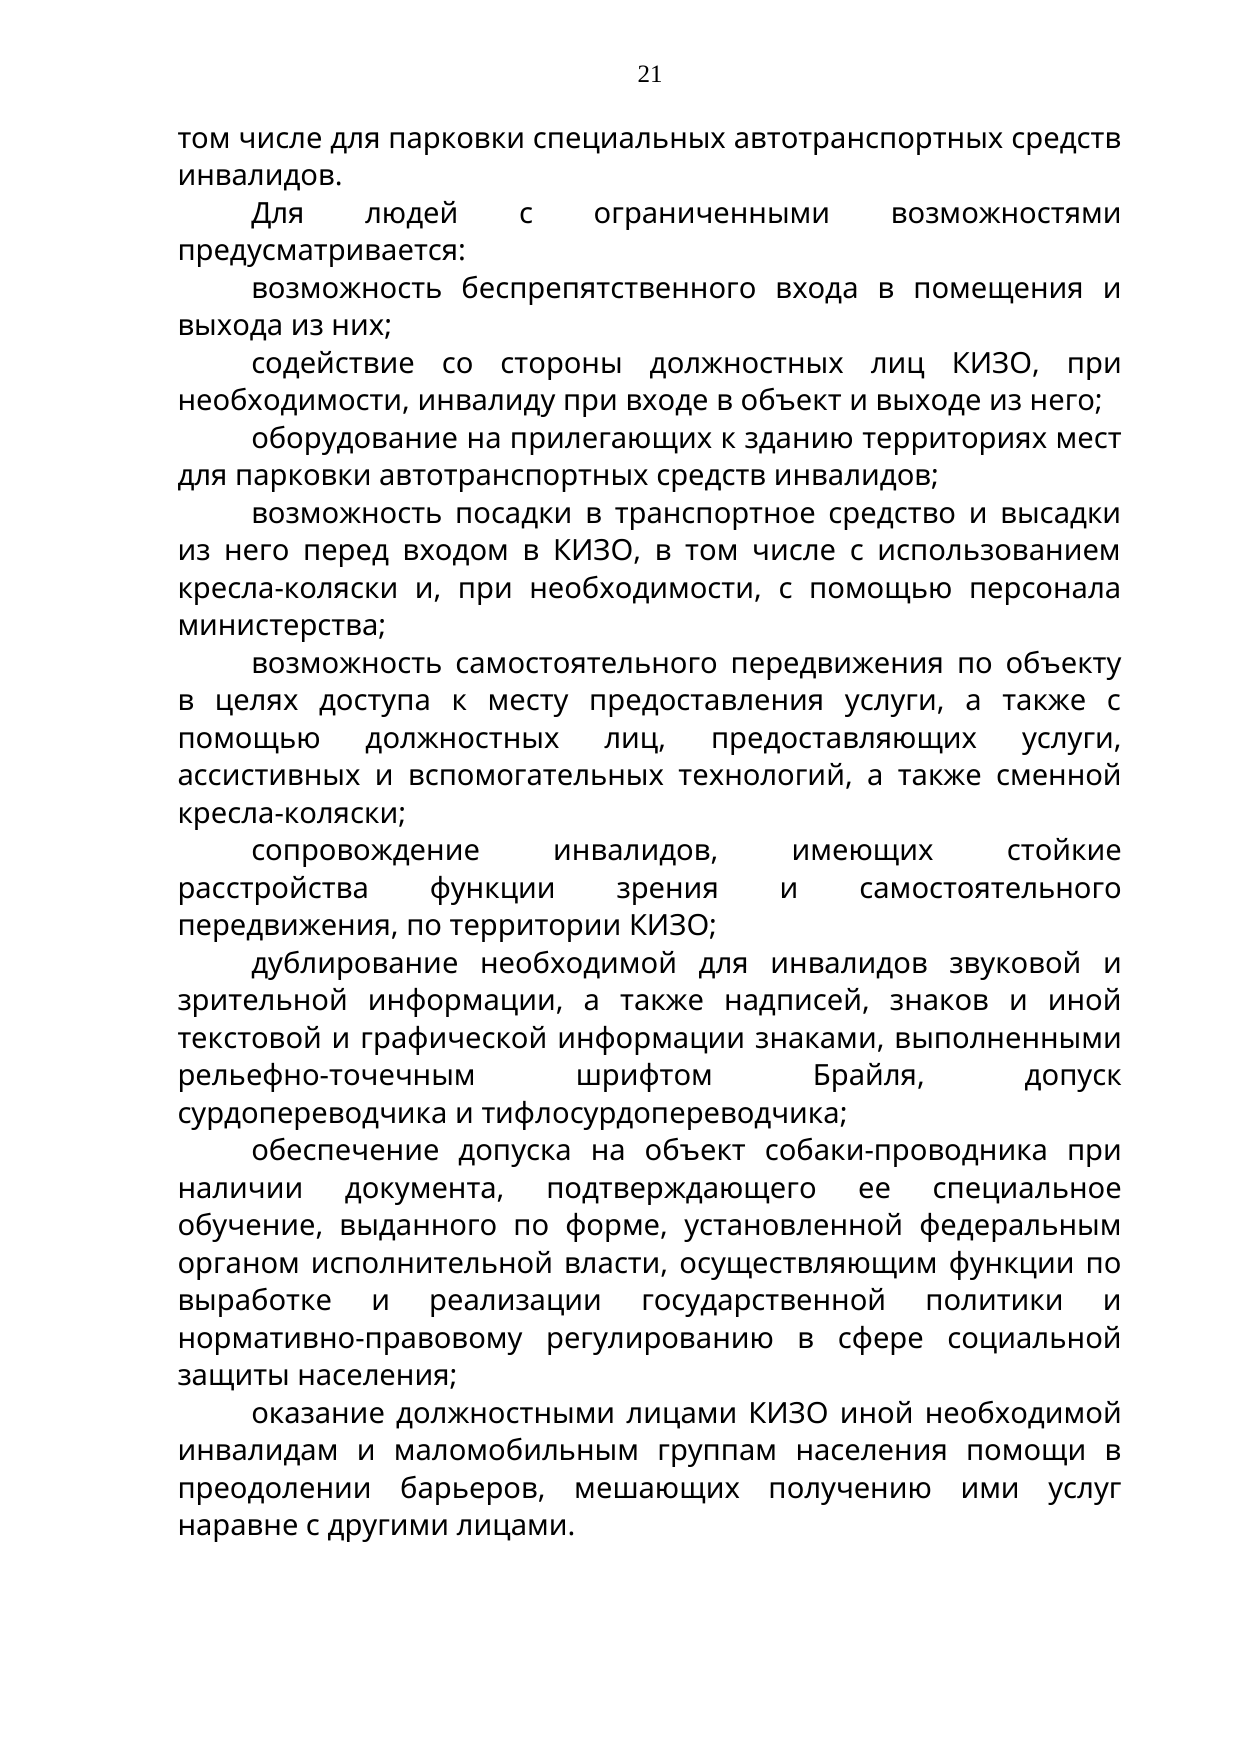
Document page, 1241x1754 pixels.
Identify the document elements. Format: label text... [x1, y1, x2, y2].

text возможность беспрепятственного входа в помещения и выхода из них; [177, 268, 1122, 343]
text сопровождение инвалидов, имеющих стойкие расстройства функции зрения и самостоятельного передвижения, по территории КИЗО; [177, 831, 1122, 943]
text оборудование на прилегающих к зданию территориях мест для парковки автотранспортных средств инвалидов; [177, 418, 1122, 493]
text Для людей с ограниченными возможностями предусматривается: [177, 193, 1122, 268]
text дублирование необходимой для инвалидов звуковой и зрительной информации, а также надписей, знаков и иной текстовой и графической информации знаками, выполненными рельефно-точечным шрифтом Брайля, допуск сурдопереводчика и тифлосурдопереводчика; [177, 943, 1122, 1131]
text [177, 118, 1122, 193]
text обеспечение допуска на объект собаки-проводника при наличии документа, подтверждающего ее специальное обучение, выданного по форме, установленной федеральным органом исполнительной власти, осуществляющим функции по выработке и реализации государственной политики и нормативно-правовому регулированию в сфере социальной защиты населения; [177, 1131, 1122, 1393]
text возможность самостоятельного передвижения по объекту в целях доступа к месту предоставления услуги, а также с помощью должностных лиц, предоставляющих услуги, ассистивных и вспомогательных технологий, а также сменной кресла-коляски; [177, 643, 1122, 831]
text содействие со стороны должностных лиц КИЗО, при необходимости, инвалиду при входе в объект и выходе из него; [177, 343, 1122, 418]
text оказание должностными лицами КИЗО иной необходимой инвалидам и маломобильным группам населения помощи в преодолении барьеров, мешающих получению ими услуг наравне с другими лицами. [177, 1393, 1122, 1543]
text возможность посадки в транспортное средство и высадки из него перед входом в КИЗО, в том числе с использованием кресла-коляски и, при необходимости, с помощью персонала министерства; [177, 493, 1122, 643]
